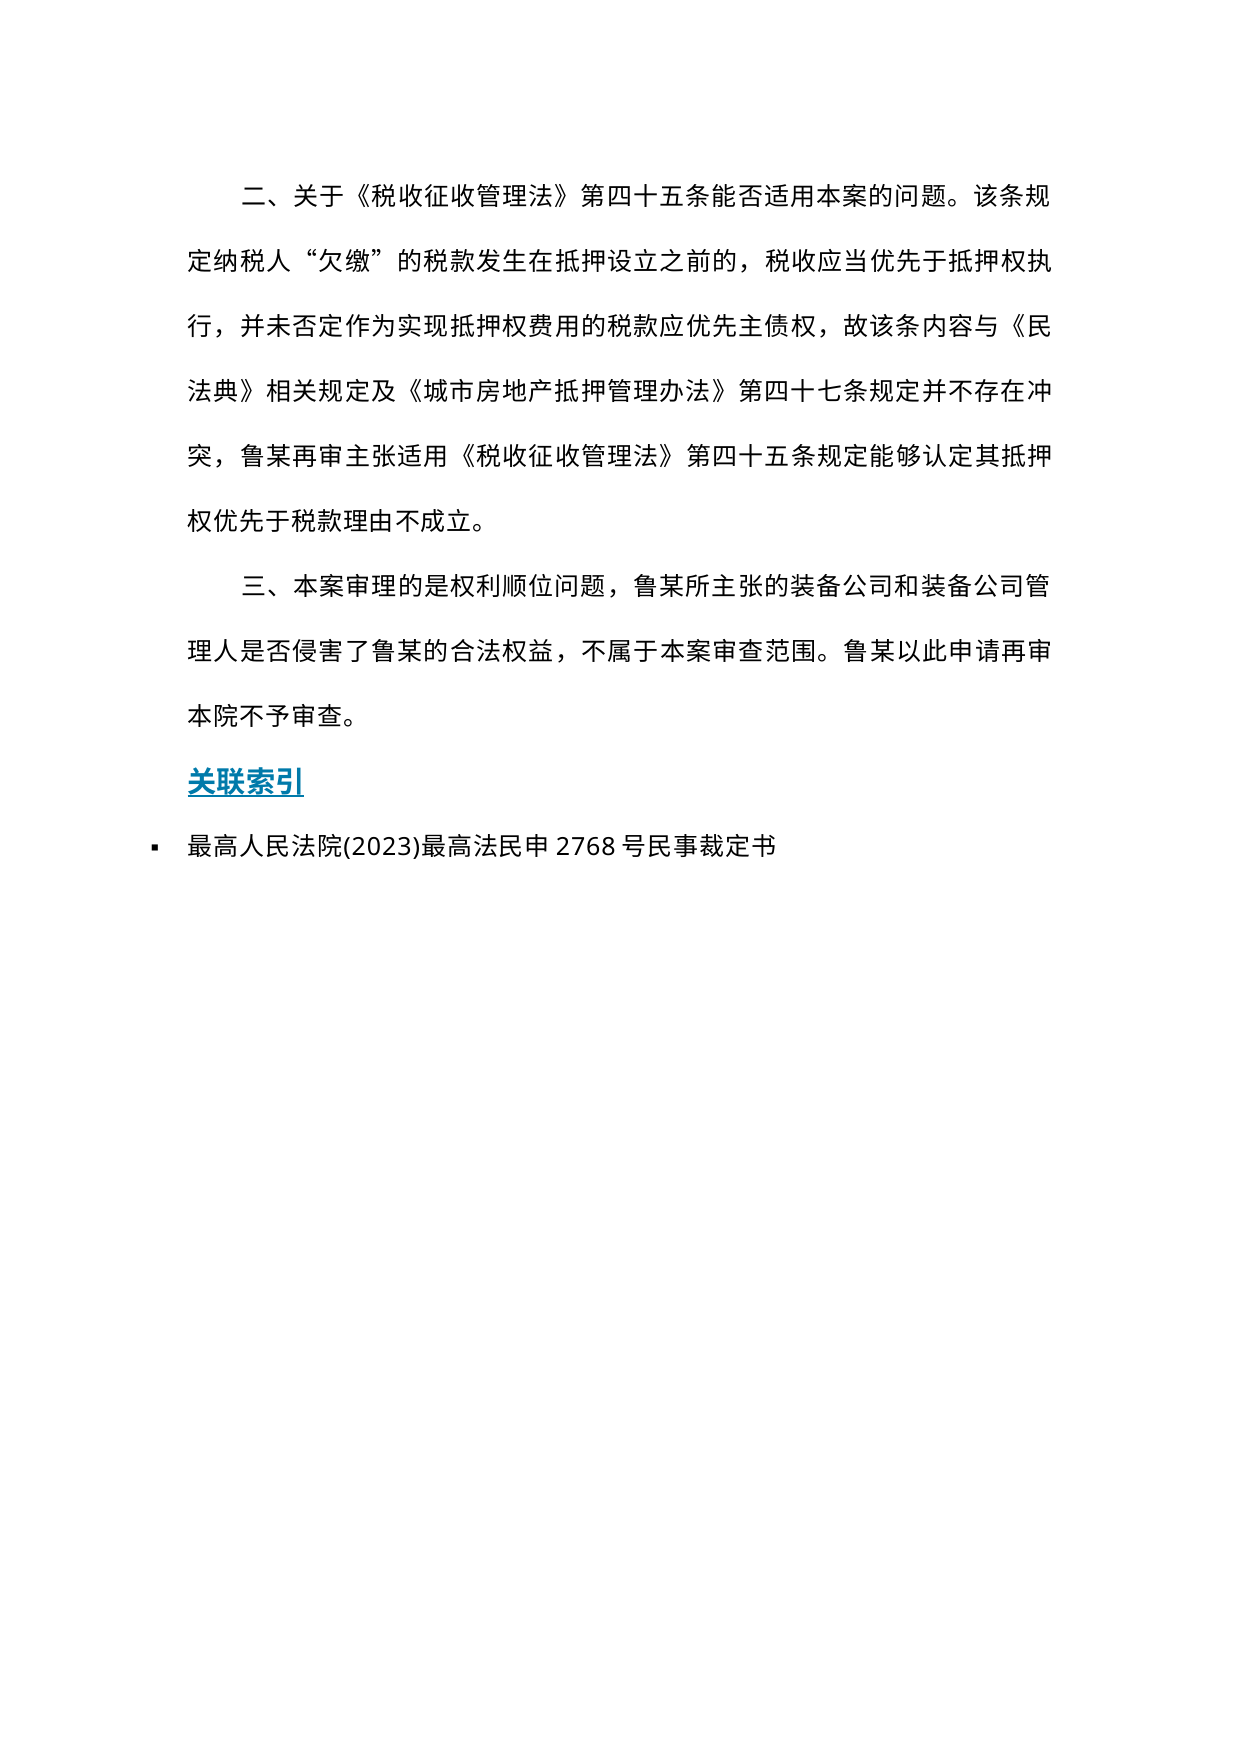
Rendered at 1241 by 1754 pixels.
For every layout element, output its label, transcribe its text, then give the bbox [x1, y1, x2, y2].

list 最高人民法院(2023)最高法民申2768号民事裁定书 [150, 812, 1053, 877]
text 三、本案审理的是权利顺位问题，鲁某所主张的装备公司和装备公司管理人是否侵害了鲁某的合法权益，不属于本案审查范围。鲁某以此申请再审，本院不予审查。 [187, 552, 1053, 747]
text 二、关于《税收征收管理法》第四十五条能否适用本案的问题。该条规定纳税人“欠缴”的税款发生在抵押设立之前的，税收应当优先于抵押权执行，并未否定作为实现抵押权费用的税款应优先主债权，故该条内容与《民法典》相关规定及《城市房地产抵押管理办法》第四十七条规定并不存在冲突，鲁某再审主张适用《税收征收管理法》第四十五条规定能够认定其抵押权优先于税款理由不成立。 [187, 162, 1053, 552]
text 关联索引 [187, 747, 1053, 812]
